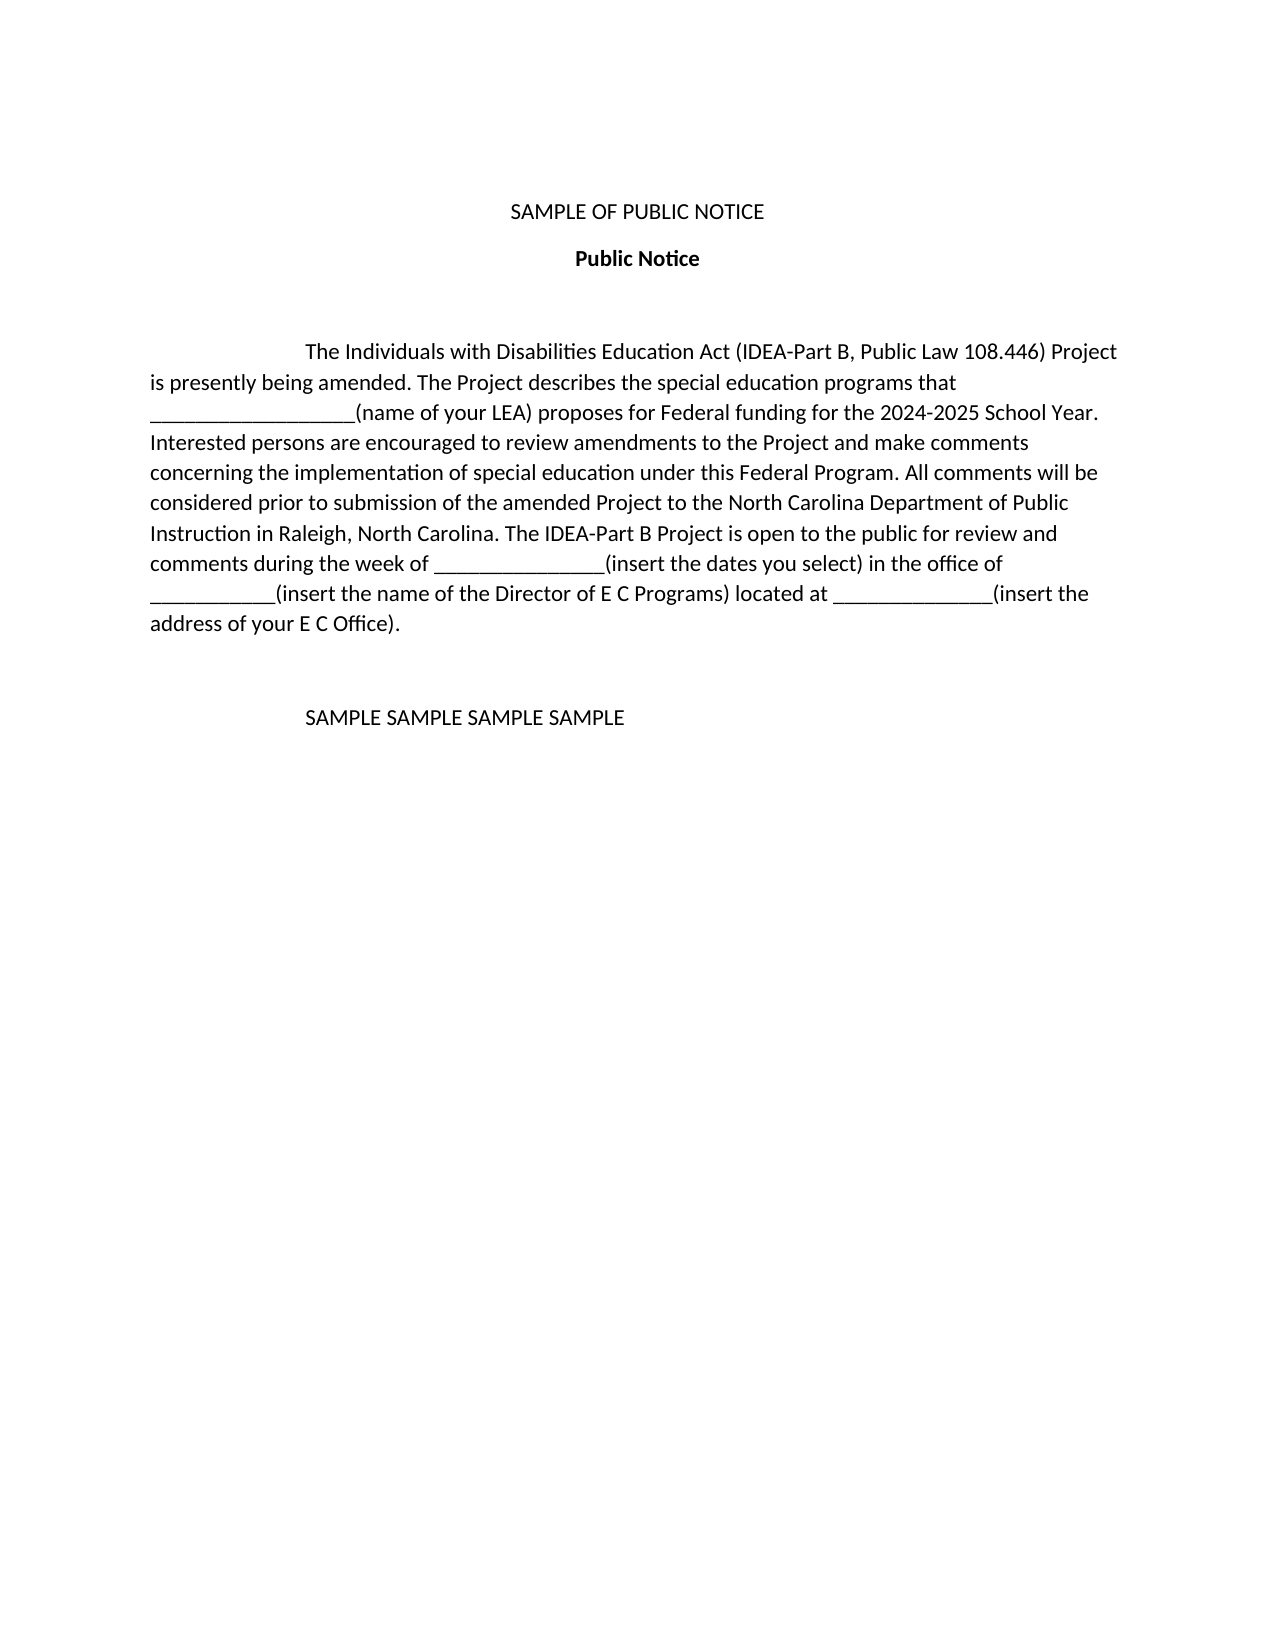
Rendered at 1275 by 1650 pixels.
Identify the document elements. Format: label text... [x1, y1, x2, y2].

text SAMPLE SAMPLE SAMPLE SAMPLE [150, 703, 1125, 731]
text Public Notice [150, 244, 1125, 272]
text The Individuals with Disabilities Education Act (IDEA-Part B, Public Law 108.446) Project is presently being amended. The Project describes the special education programs that __________________(name of your LEA) proposes for Federal funding for the 2024-2025 School Year. Interested persons are encouraged to review amendments to the Project and make comments concerning the implementation of special education under this Federal Program. All comments will be considered prior to submission of the amended Project to the North Carolina Department of Public Instruction in Raleigh, North Carolina. The IDEA-Part B Project is open to the public for review and comments during the week of _______________(insert the dates you select) in the office of ___________(insert the name of the Director of E C Programs) located at ______________(insert the address of your E C Office). [150, 337, 1125, 637]
text SAMPLE OF PUBLIC NOTICE [150, 197, 1125, 225]
